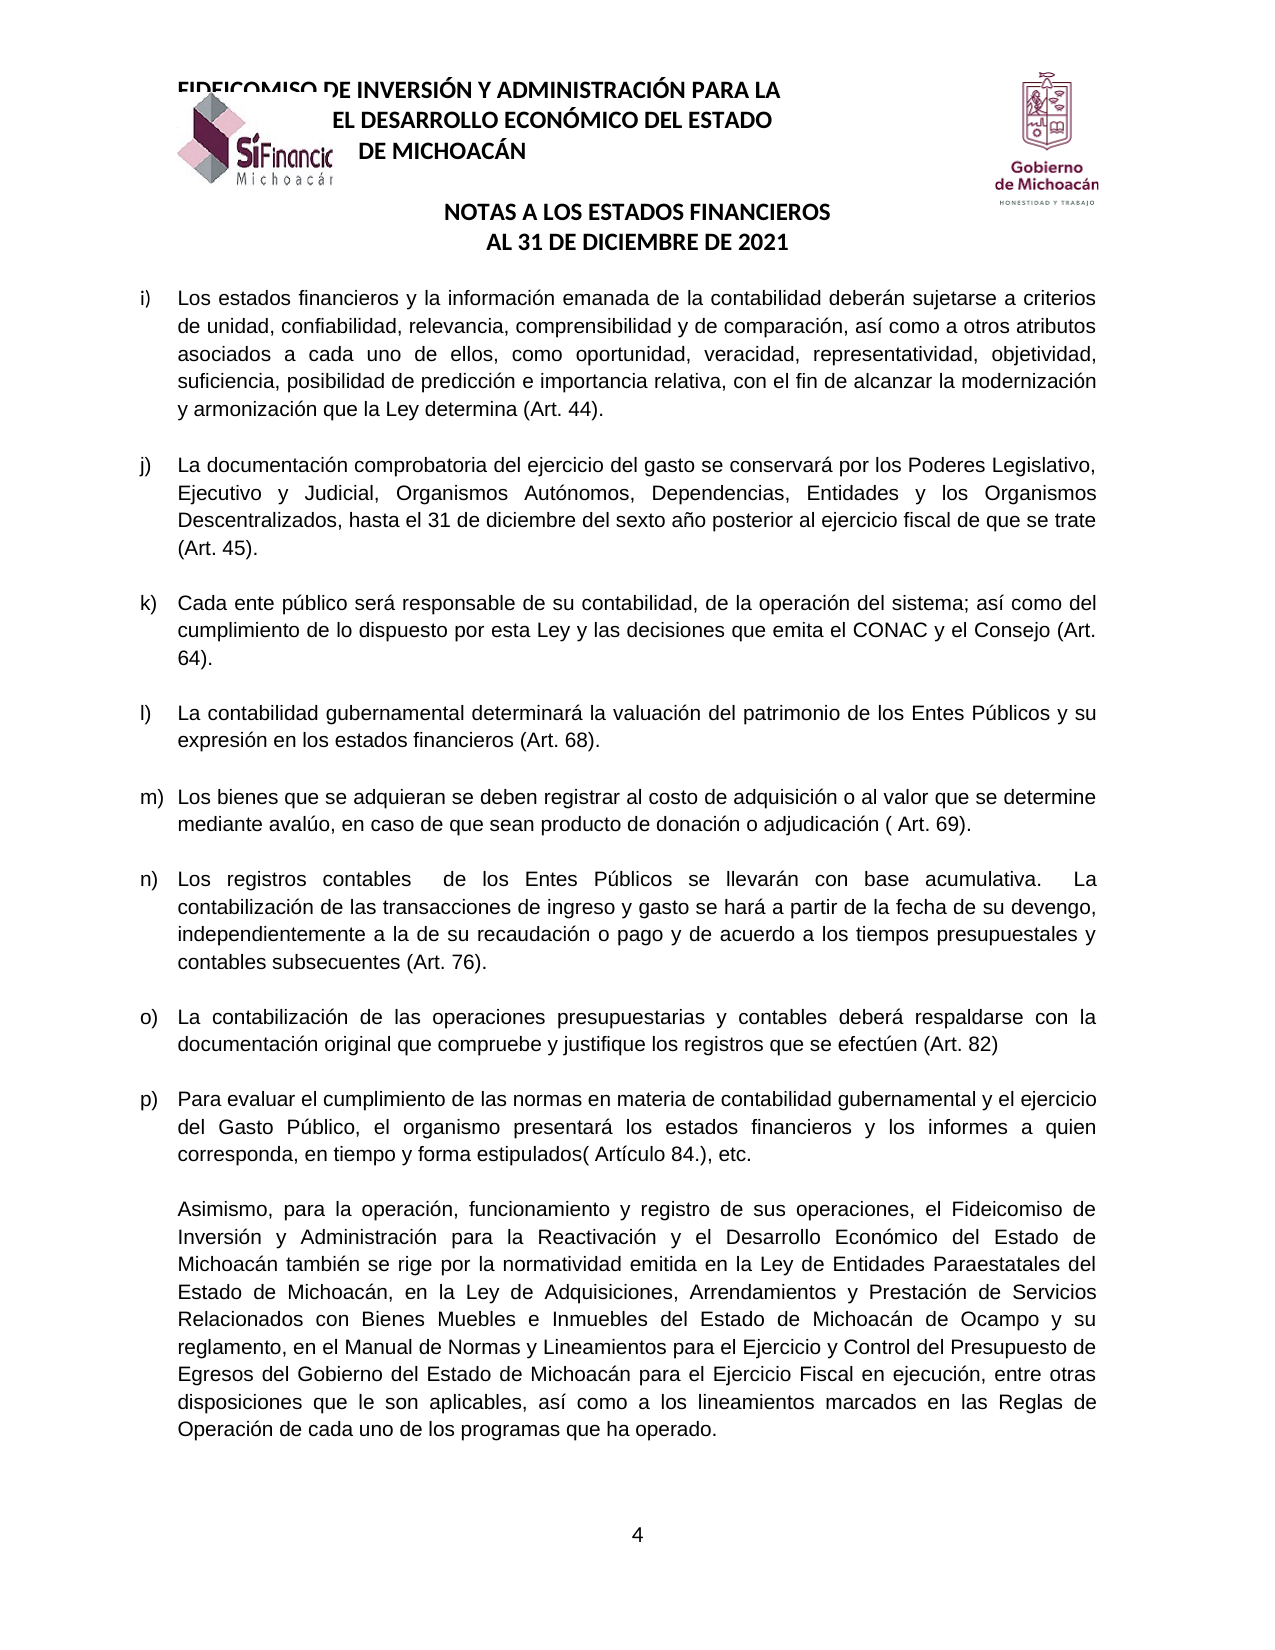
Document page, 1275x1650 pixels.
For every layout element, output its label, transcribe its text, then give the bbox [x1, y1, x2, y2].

text Asimismo, para la operación, funcionamiento y registro de sus operaciones, el Fideicomiso de Inversión y Administración para la Reactivación y el Desarrollo Económico del Estado de Michoacán también se rige por la normatividad emitida en la Ley de Entidades Paraestatales del Estado de Michoacán, en la Ley de Adquisiciones, Arrendamientos y Prestación de Servicios Relacionados con Bienes Muebles e Inmuebles del Estado de Michoacán de Ocampo y su reglamento, en el Manual de Normas y Lineamientos para el Ejercicio y Control del Presupuesto de Egresos del Gobierno del Estado de Michoacán para el Ejercicio Fiscal en ejecución, entre otras disposiciones que le son aplicables, así como a los lineamientos marcados en las Reglas de Operación de cada uno de los programas que ha operado. [177, 1197, 1098, 1441]
list La contabilidad gubernamental determinará la valuación del patrimonio de los Entes Públicos y su expresión en los estados financieros (Art. 68). [140, 701, 1098, 752]
picture [995, 72, 1099, 206]
list La contabilización de las operaciones presupuestarias y contables deberá respaldarse con la documentación original que compruebe y justifique los registros que se efectúen (Art. 82) [140, 1005, 1098, 1056]
picture [176, 92, 333, 186]
list La documentación comprobatoria del ejercicio del gasto se conservará por los Poderes Legislativo, Ejecutivo y Judicial, Organismos Autónomos, Dependencias, Entidades y los Organismos Descentralizados, hasta el 31 de diciembre del sexto año posterior al ejercicio fiscal de que se trate (Art. 45). [140, 453, 1098, 559]
list Para evaluar el cumplimiento de las normas en materia de contabilidad gubernamental y el ejercicio del Gasto Público, el organismo presentará los estados financieros y los informes a quien corresponda, en tiempo y forma estipulados( Artículo 84.), etc. [140, 1087, 1098, 1166]
list Los estados financieros y la información emanada de la contabilidad deberán sujetarse a criterios de unidad, confiabilidad, relevancia, comprensibilidad y de comparación, así como a otros atributos asociados a cada uno de ellos, como oportunidad, veracidad, representatividad, objetividad, suficiencia, posibilidad de predicción e importancia relativa, con el fin de alcanzar la modernización y armonización que la Ley determina (Art. 44). [140, 285, 1098, 420]
list Cada ente público será responsable de su contabilidad, de la operación del sistema; así como del cumplimiento de lo dispuesto por esta Ley y las decisiones que emita el CONAC y el Consejo (Art. 64). [140, 591, 1098, 669]
list Los registros contables de los Entes Públicos se llevarán con base acumulativa. La contabilización de las transacciones de ingreso y gasto se hará a partir de la fecha de su devengo, independientemente a la de su recaudación o pago y de acuerdo a los tiempos presupuestales y contables subsecuentes (Art. 76). [140, 867, 1098, 974]
list Los bienes que se adquieran se deben registrar al costo de adquisición o al valor que se determine mediante avalúo, en caso de que sean producto de donación o adjudicación ( Art. 69). [140, 785, 1098, 836]
